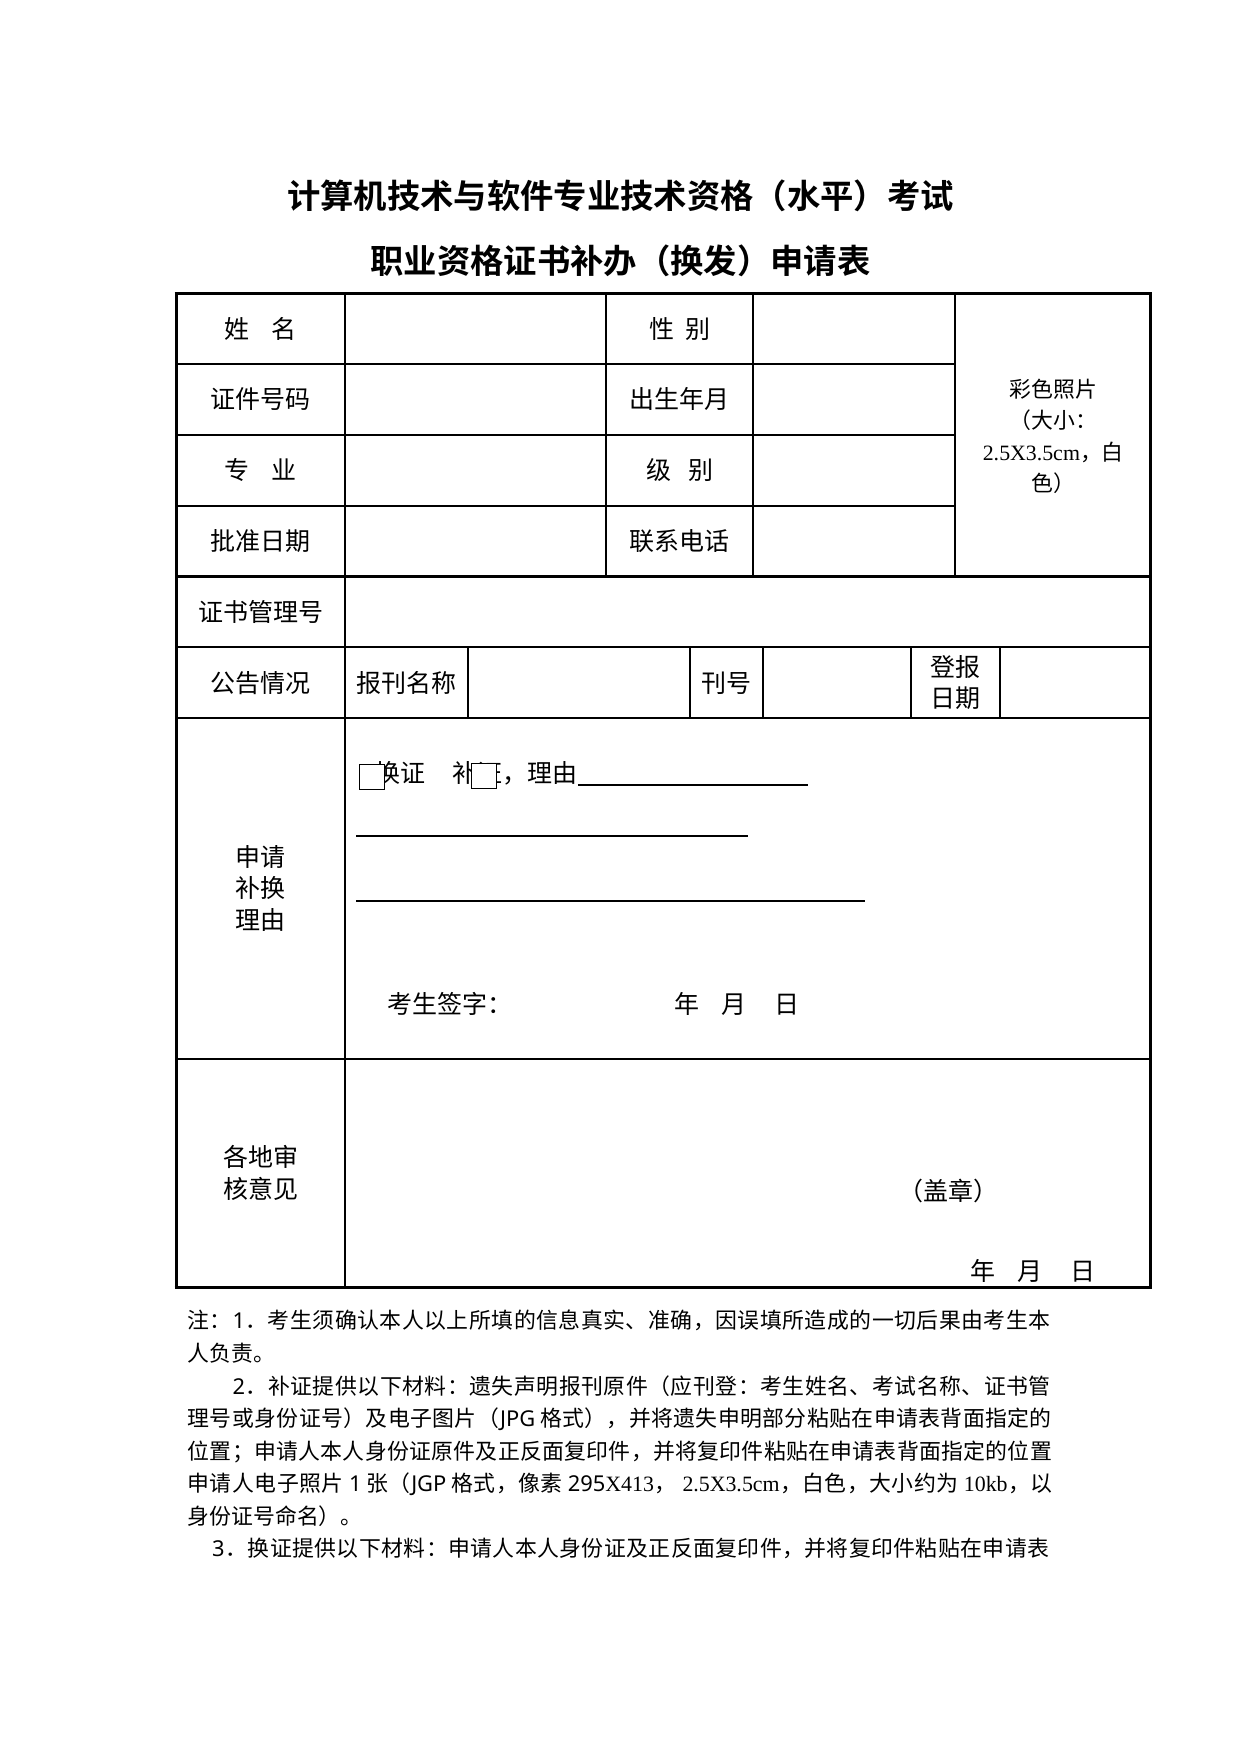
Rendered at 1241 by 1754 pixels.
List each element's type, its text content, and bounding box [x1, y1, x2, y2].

table_cell [346, 578, 1149, 646]
table_cell [754, 365, 954, 434]
text 2．补证提供以下材料：遗失声明报刊原件（应刊登：考生姓名、考试名称、证书管理号或身份证号）及电子图片（JPG格式），并将遗失申明部分粘贴在申请表背面指定的位置；申请人本人身份证原件及正反面复印件，并将复印件粘贴在申请表背面指定的位置；申请人电子照片1张（JGP格式，像素295X413， 2.5X3.5cm，白色，大小约为10kb，以身份证号命名）。 [187, 1368, 1053, 1531]
table_cell [754, 507, 954, 575]
text 注：1．考生须确认本人以上所填的信息真实、准确，因误填所造成的一切后果由考生本人负责。 [187, 1302, 1053, 1368]
table_header [754, 295, 954, 363]
table_cell 报刊名称 [346, 648, 467, 717]
text 计算机技术与软件专业技术资格（水平）考试 [187, 162, 1053, 227]
table_cell [1001, 648, 1149, 717]
table_cell 各地审 核意见 [178, 1060, 344, 1286]
table_cell 证件号码 [178, 365, 344, 434]
table_cell 刊号 [691, 648, 762, 717]
table_cell 级 别 [607, 436, 752, 504]
table_cell [764, 648, 910, 717]
table_cell 申请 补换 理由 [178, 719, 344, 1058]
table_cell [754, 436, 954, 504]
table_cell 证书管理号 [178, 578, 344, 646]
table_cell 换证 补证，理由 考生签字： 年 月 日 [346, 719, 1149, 1058]
table_cell 登报日期 [912, 648, 999, 717]
table_header 彩色照片 （大小：2.5X3.5cm，白色） [956, 295, 1149, 575]
text 职业资格证书补办（换发）申请表 [187, 227, 1053, 292]
table_header 性 别 [607, 295, 752, 363]
table_cell 公告情况 [178, 648, 344, 717]
table_header 姓 名 [178, 295, 344, 363]
table_cell 出生年月 [607, 365, 752, 434]
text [187, 1531, 1053, 1563]
table_header [346, 295, 605, 363]
table_cell [346, 436, 605, 504]
table_cell [469, 648, 689, 717]
table_cell [346, 507, 605, 575]
table_cell （盖章） 年 月 日 [346, 1060, 1149, 1286]
table_cell 联系电话 [607, 507, 752, 575]
table_cell 批准日期 [178, 507, 344, 575]
table_cell [346, 365, 605, 434]
table_cell 专 业 [178, 436, 344, 504]
